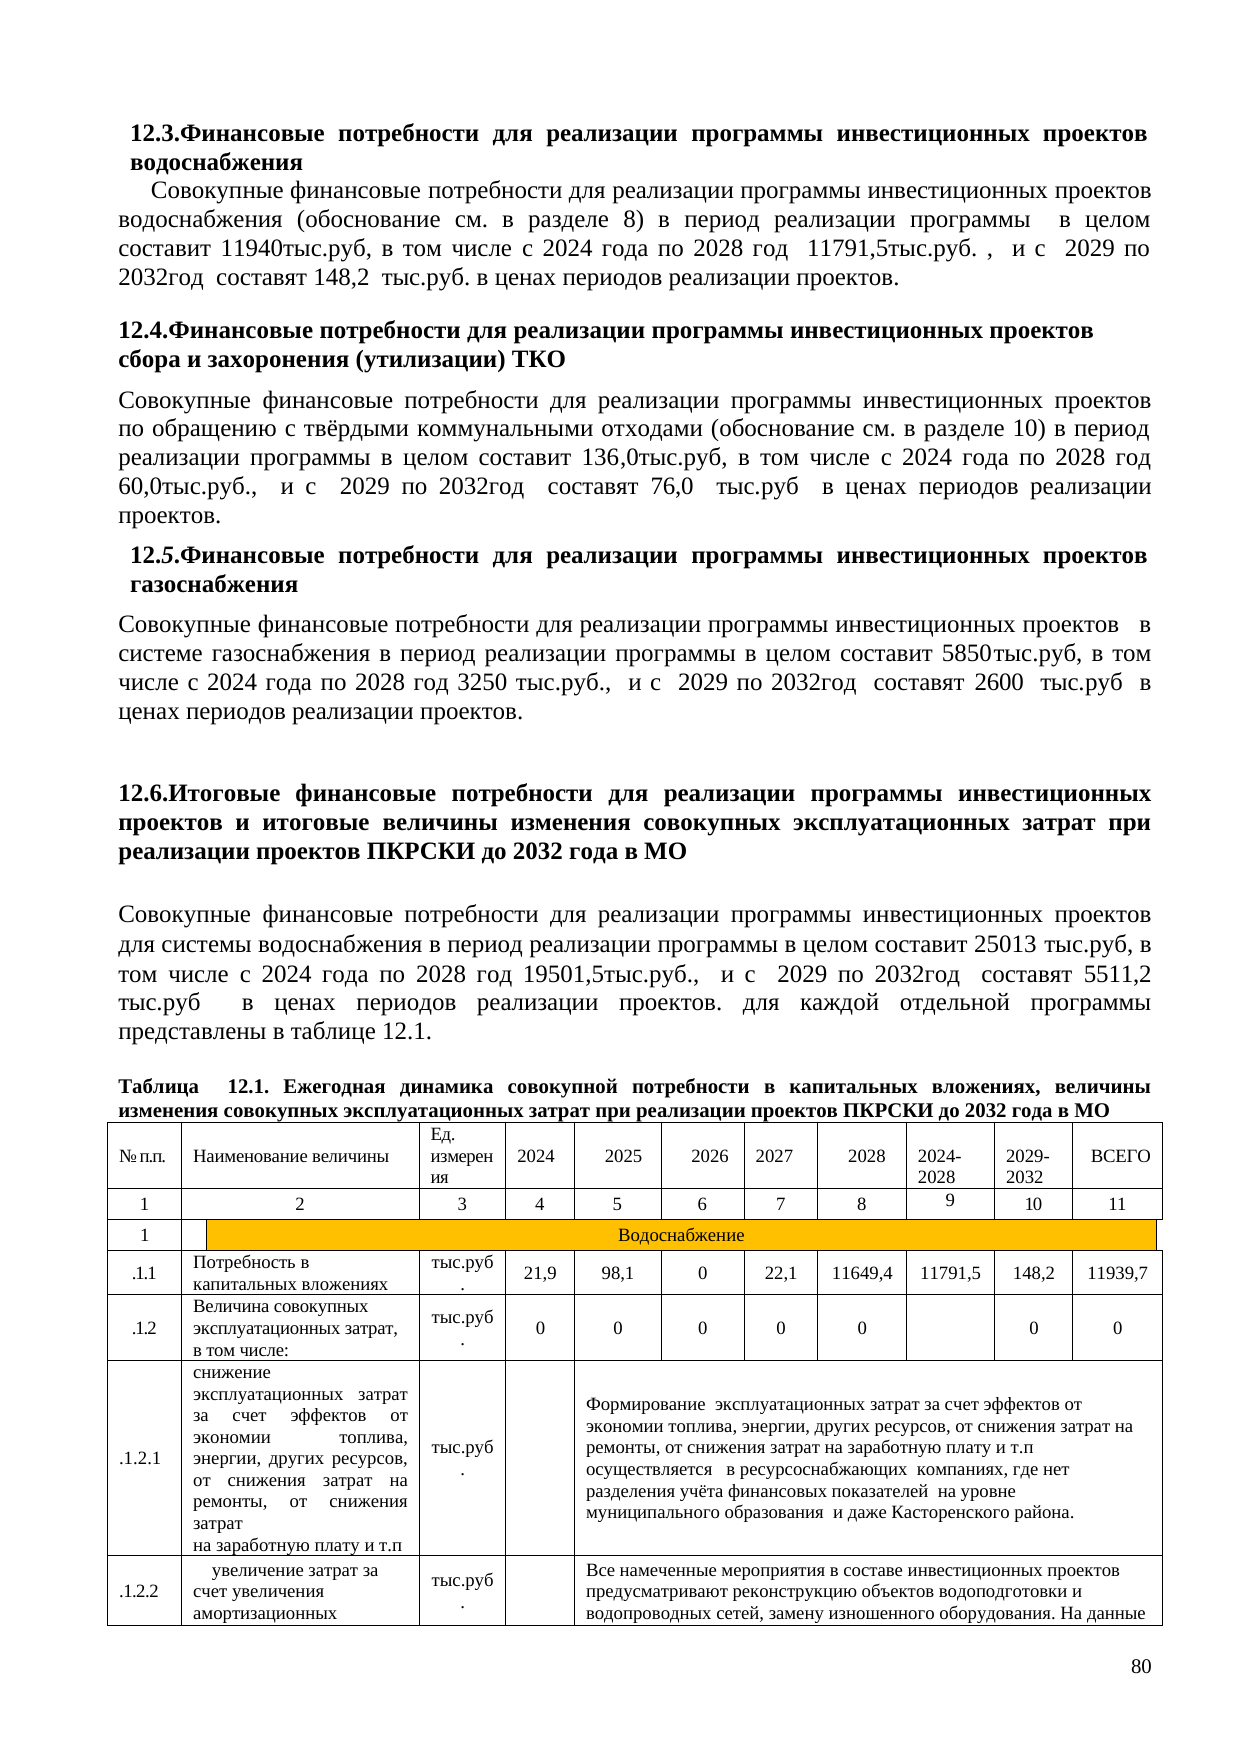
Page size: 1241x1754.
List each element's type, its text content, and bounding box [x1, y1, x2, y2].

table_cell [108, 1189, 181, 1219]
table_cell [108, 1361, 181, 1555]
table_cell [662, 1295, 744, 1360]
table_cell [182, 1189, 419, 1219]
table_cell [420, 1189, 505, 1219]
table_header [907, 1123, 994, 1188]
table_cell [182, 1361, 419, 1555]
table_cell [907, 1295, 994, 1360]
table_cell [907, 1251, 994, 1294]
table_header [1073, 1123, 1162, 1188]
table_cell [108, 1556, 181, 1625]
text 12.3.Финансовые потребности для реализации программы инвестиционных проектов водоснабжения [130, 118, 1147, 176]
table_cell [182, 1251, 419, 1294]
subtitle 12.4.Финансовые потребности для реализации программы инвестиционных проектов сбора и захоронения (утилизации) ТКО [118, 316, 1152, 373]
text Таблица 12.1. Ежегодная динамика совокупной потребности в капитальных вложениях, величины изменения совокупных эксплуатационных затрат при реализации проектов ПКРСКИ до 2032 года в МО [118, 1074, 1152, 1122]
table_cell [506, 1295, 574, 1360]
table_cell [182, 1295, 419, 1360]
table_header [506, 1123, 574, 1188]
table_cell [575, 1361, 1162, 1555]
text Совокупные финансовые потребности для реализации программы инвестиционных проектов для системы водоснабжения в период реализации программы в целом составит 25013 тыс.руб, в том числе с 2024 года по 2028 год 19501,5тыс.руб., и с 2029 по 2032год составят 5511,2 тыс.руб в ценах периодов реализации проектов. для каждой отдельной программы представлены в таблице 12.1. [118, 899, 1152, 1045]
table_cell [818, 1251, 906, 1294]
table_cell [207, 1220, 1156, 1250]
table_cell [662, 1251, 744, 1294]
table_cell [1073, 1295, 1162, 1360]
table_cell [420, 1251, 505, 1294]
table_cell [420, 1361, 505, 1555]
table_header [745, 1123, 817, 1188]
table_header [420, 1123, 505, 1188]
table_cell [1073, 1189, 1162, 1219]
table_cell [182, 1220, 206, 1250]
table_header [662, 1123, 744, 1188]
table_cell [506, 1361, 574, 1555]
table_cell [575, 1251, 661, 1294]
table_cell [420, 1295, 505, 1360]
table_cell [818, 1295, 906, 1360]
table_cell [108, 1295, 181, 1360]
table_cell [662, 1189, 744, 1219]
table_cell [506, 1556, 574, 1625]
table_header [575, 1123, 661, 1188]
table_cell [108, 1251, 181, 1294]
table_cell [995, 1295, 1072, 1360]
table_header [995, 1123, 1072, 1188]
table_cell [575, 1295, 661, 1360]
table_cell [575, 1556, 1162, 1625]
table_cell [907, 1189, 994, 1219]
subtitle 12.6.Итоговые финансовые потребности для реализации программы инвестиционных проектов и итоговые величины изменения совокупных эксплуатационных затрат при реализации проектов ПКРСКИ до 2032 года в МО [118, 778, 1152, 864]
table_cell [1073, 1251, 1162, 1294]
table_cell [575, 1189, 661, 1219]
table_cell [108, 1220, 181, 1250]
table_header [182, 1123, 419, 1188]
text Совокупные финансовые потребности для реализации программы инвестиционных проектов водоснабжения (обоснование см. в разделе 8) в период реализации программы в целом составит 11940тыс.руб, в том числе с 2024 года по 2028 год 11791,5тыс.руб. , и с 2029 по 2032год составят 148,2 тыс.руб. в ценах периодов реализации проектов. [118, 176, 1152, 291]
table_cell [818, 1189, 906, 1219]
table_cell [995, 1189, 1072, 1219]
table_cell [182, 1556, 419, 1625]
text Совокупные финансовые потребности для реализации программы инвестиционных проектов по обращению с твёрдыми коммунальными отходами (обоснование см. в разделе 10) в период реализации программы в целом составит 136,0тыс.руб, в том числе с 2024 года по 2028 год 60,0тыс.руб., и с 2029 по 2032год составят 76,0 тыс.руб в ценах периодов реализации проектов. [118, 385, 1152, 528]
text 12.5.Финансовые потребности для реализации программы инвестиционных проектов газоснабжения [130, 540, 1147, 598]
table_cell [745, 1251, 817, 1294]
text Совокупные финансовые потребности для реализации программы инвестиционных проектов в системе газоснабжения в период реализации программы в целом составит 5850тыс.руб, в том числе с 2024 года по 2028 год 3250 тыс.руб., и с 2029 по 2032год составят 2600 тыс.руб в ценах периодов реализации проектов. [118, 609, 1152, 724]
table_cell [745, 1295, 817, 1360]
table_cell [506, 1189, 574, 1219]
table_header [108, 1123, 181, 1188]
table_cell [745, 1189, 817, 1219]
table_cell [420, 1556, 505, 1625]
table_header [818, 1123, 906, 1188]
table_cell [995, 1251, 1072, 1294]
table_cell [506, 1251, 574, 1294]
